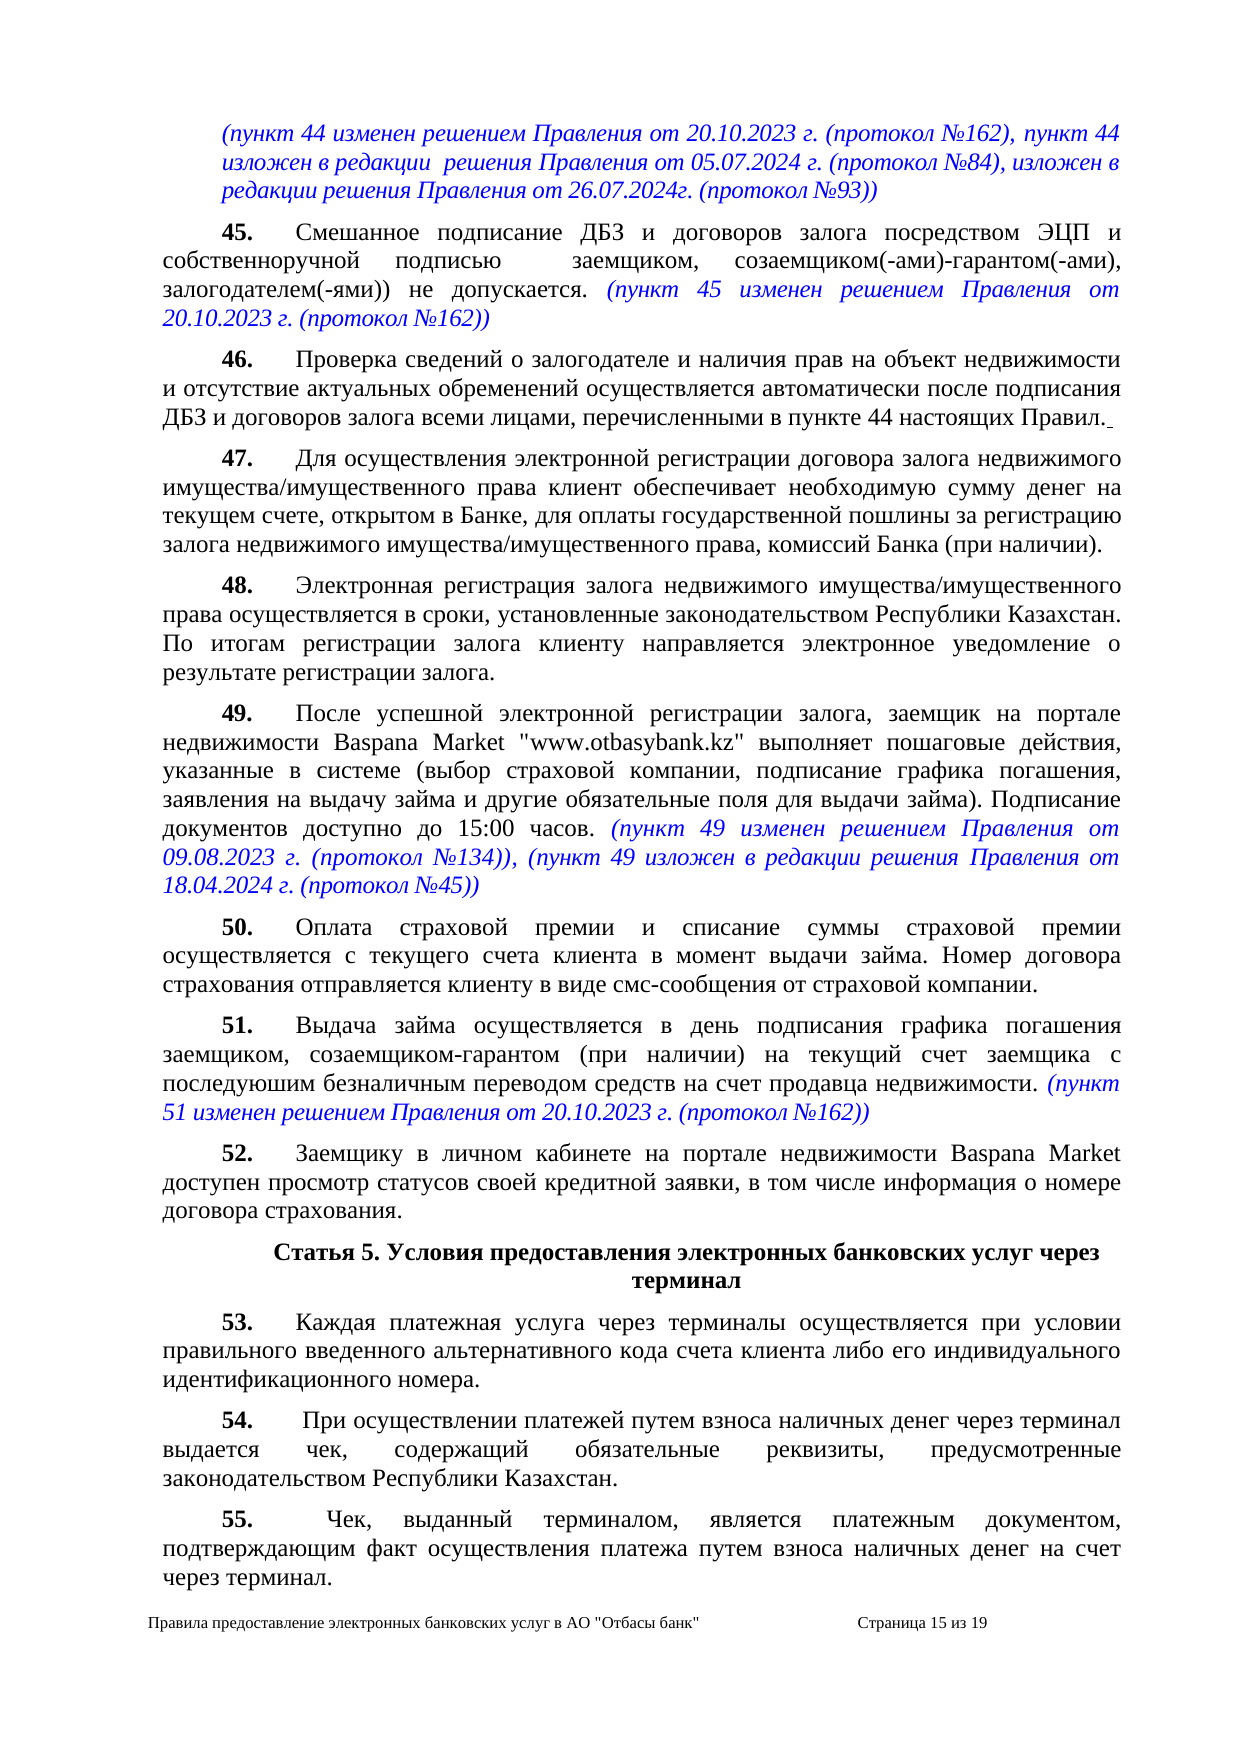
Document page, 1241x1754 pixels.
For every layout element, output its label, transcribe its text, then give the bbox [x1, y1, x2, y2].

list При осуществлении платежей путем взноса наличных денег через терминал выдается чек, содержащий обязательные реквизиты, предусмотренные законодательством Республики Казахстан. [162, 1406, 1122, 1492]
list Выдача займа осуществляется в день подписания графика погашения заемщиком, созаемщиком-гарантом (при наличии) на текущий счет заемщика с последуюшим безналичным переводом средств на счет продавца недвижимости. (пункт 51 изменен решением Правления от 20.10.2023 г. (протокол №162)) [162, 1011, 1122, 1126]
list Чек, выданный терминалом, является платежным документом, подтверждающим факт осуществления платежа путем взноса наличных денег на счет через терминал. [162, 1504, 1122, 1591]
list После успешной электронной регистрации залога, заемщик на портале недвижимости Baspana Market "www.otbasybank.kz" выполняет пошаговые действия, указанные в системе (выбор страховой компании, подписание графика погашения, заявления на выдачу займа и другие обязательные поля для выдачи займа). Подписание документов доступно до 15:00 часов. (пункт 49 изменен решением Правления от 09.08.2023 г. (протокол №134)), (пункт 49 изложен в редакции решения Правления от 18.04.2024 г. (протокол №45)) [162, 698, 1122, 899]
list Оплата страховой премии и списание суммы страховой премии осуществляется с текущего счета клиента в момент выдачи займа. Номер договора страхования отправляется клиенту в виде смс-сообщения от страховой компании. [162, 912, 1122, 998]
list (пункт 44 изменен решением Правления от 20.10.2023 г. (протокол №162), пункт 44 изложен в редакции решения Правления от 05.07.2024 г. (протокол №84), изложен в редакции решения Правления от 26.07.2024г. (протокол №93)) [222, 118, 1122, 204]
list Проверка сведений о залогодателе и наличия прав на объект недвижимости и отсутствие актуальных обременений осуществляется автоматически после подписания ДБЗ и договоров залога всеми лицами, перечисленными в пункте 44 настоящих Правил. [162, 344, 1122, 431]
list Статья 5. Условия предоставления электронных банковских услуг через терминал [251, 1237, 1122, 1294]
list Заемщику в личном кабинете на портале недвижимости Baspana Market доступен просмотр статусов своей кредитной заявки, в том числе информация о номере договора страхования. [162, 1138, 1122, 1224]
list Электронная регистрация залога недвижимого имущества/имущественного права осуществляется в сроки, установленные законодательством Республики Казахстан. По итогам регистрации залога клиенту направляется электронное уведомление о результате регистрации залога. [162, 571, 1122, 686]
list Каждая платежная услуга через терминалы осуществляется при условии правильного введенного альтернативного кода счета клиента либо его индивидуального идентификационного номера. [162, 1307, 1122, 1393]
list Для осуществления электронной регистрации договора залога недвижимого имущества/имущественного права клиент обеспечивает необходимую сумму денег на текущем счете, открытом в Банке, для оплаты государственной пошлины за регистрацию залога недвижимого имущества/имущественного права, комиссий Банка (при наличии). [162, 443, 1122, 558]
list Смешанное подписание ДБЗ и договоров залога посредством ЭЦП и собственноручной подписью заемщиком, созаемщиком(-ами)-гарантом(-ами), залогодателем(-ями)) не допускается. (пункт 45 изменен решением Правления от 20.10.2023 г. (протокол №162)) [162, 217, 1122, 332]
